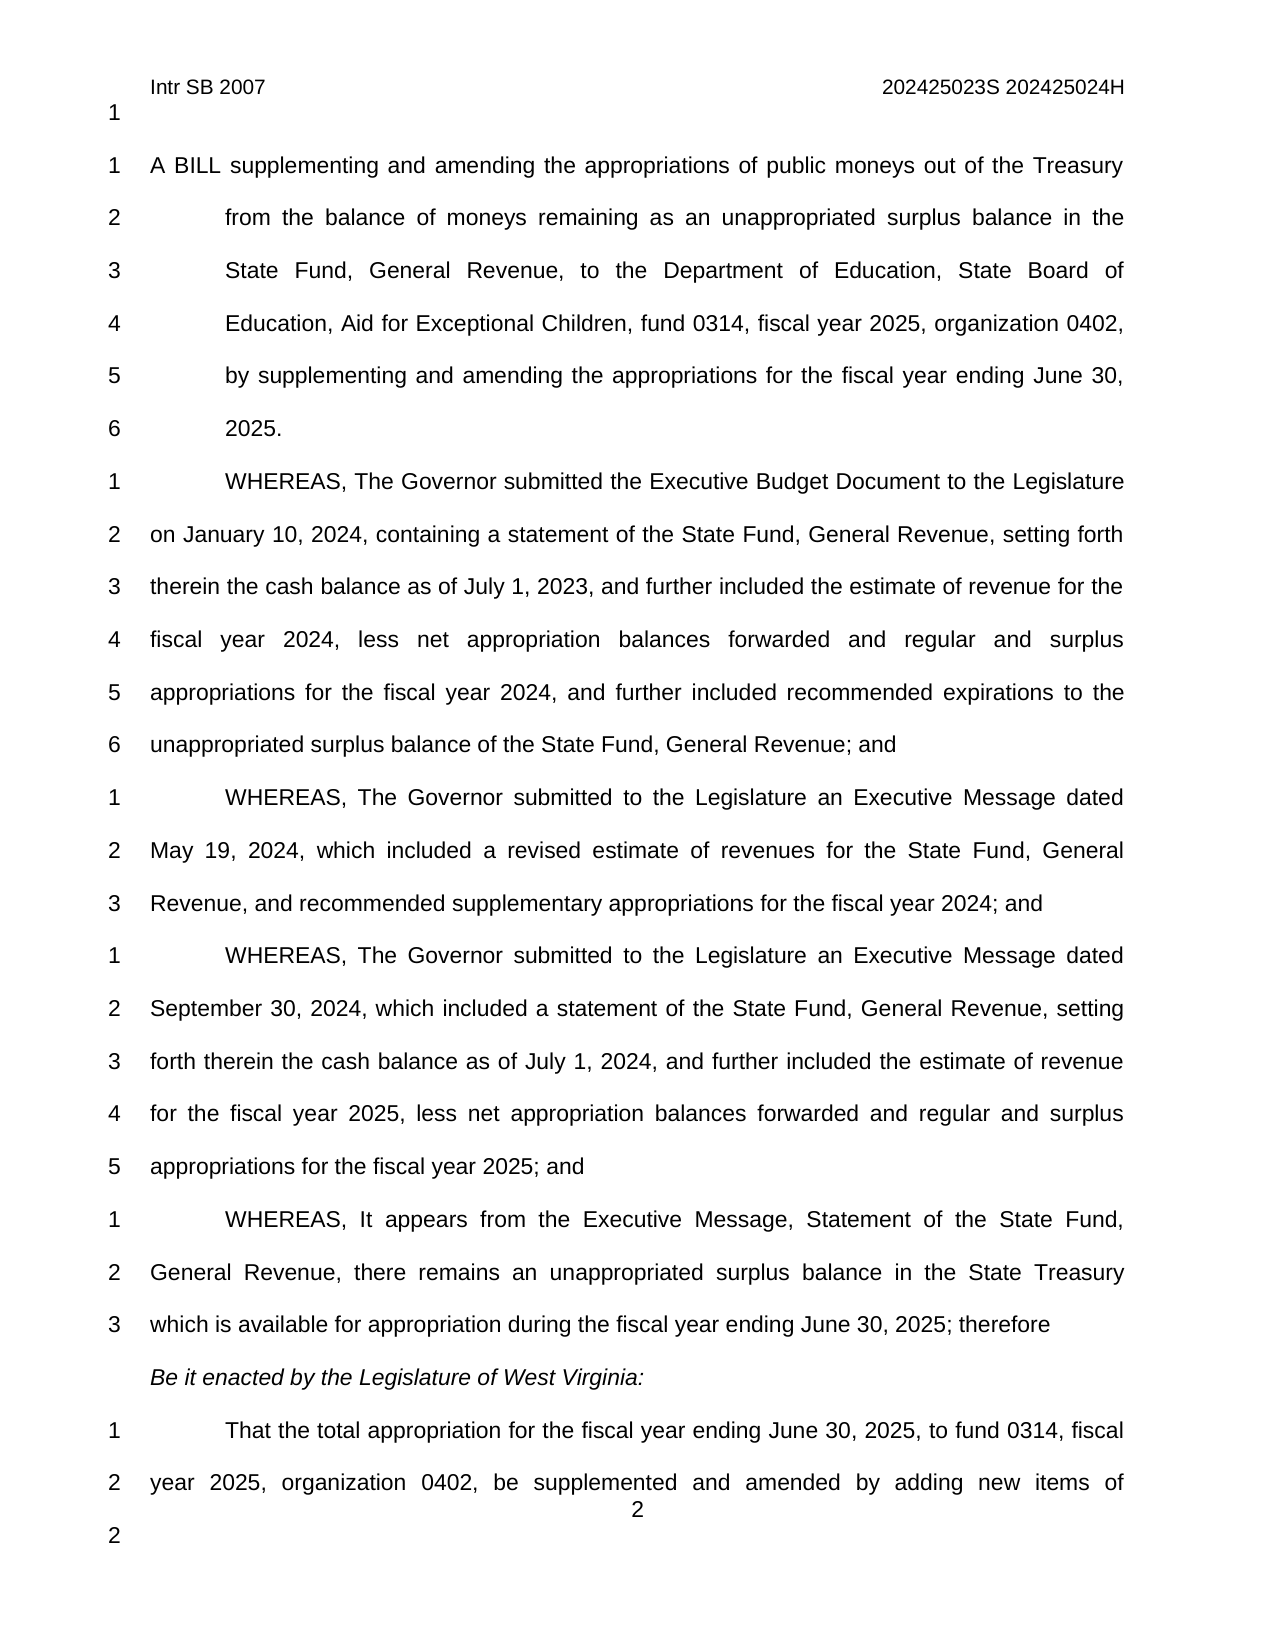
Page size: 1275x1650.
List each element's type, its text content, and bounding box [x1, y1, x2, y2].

text WHEREAS, The Governor submitted to the Legislature an Executive Message dated September 30, 2024, which included a statement of the State Fund, General Revenue, setting forth therein the cash balance as of July 1, 2024, and further included the estimate of revenue for the fiscal year 2025, less net appropriation balances forwarded and regular and surplus appropriations for the fiscal year 2025; and [150, 942, 1125, 1179]
text WHEREAS, The Governor submitted to the Legislature an Executive Message dated May 19, 2024, which included a revised estimate of revenues for the State Fund, General Revenue, and recommended supplementary appropriations for the fiscal year 2024; and [150, 784, 1125, 916]
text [150, 1417, 1125, 1496]
title A BILL supplementing and amending the appropriations of public moneys out of the Treasury from the balance of moneys remaining as an unappropriated surplus balance in the State Fund, General Revenue, to the Department of Education, State Board of Education, Aid for Exceptional Children, fund 0314, fiscal year 2025, organization 0402, by supplementing and amending the appropriations for the fiscal year ending June 30, 2025. [150, 152, 1125, 441]
text Be it enacted by the Legislature of West Virginia: [150, 1364, 1125, 1390]
text WHEREAS, It appears from the Executive Message, Statement of the State Fund, General Revenue, there remains an unappropriated surplus balance in the State Treasury which is available for appropriation during the fiscal year ending June 30, 2025; therefore [150, 1206, 1125, 1337]
text WHEREAS, The Governor submitted the Executive Budget Document to the Legislature on January 10, 2024, containing a statement of the State Fund, General Revenue, setting forth therein the cash balance as of July 1, 2023, and further included the estimate of revenue for the fiscal year 2024, less net appropriation balances forwarded and regular and surplus appropriations for the fiscal year 2024, and further included recommended expirations to the unappropriated surplus balance of the State Fund, General Revenue; and [150, 468, 1125, 758]
